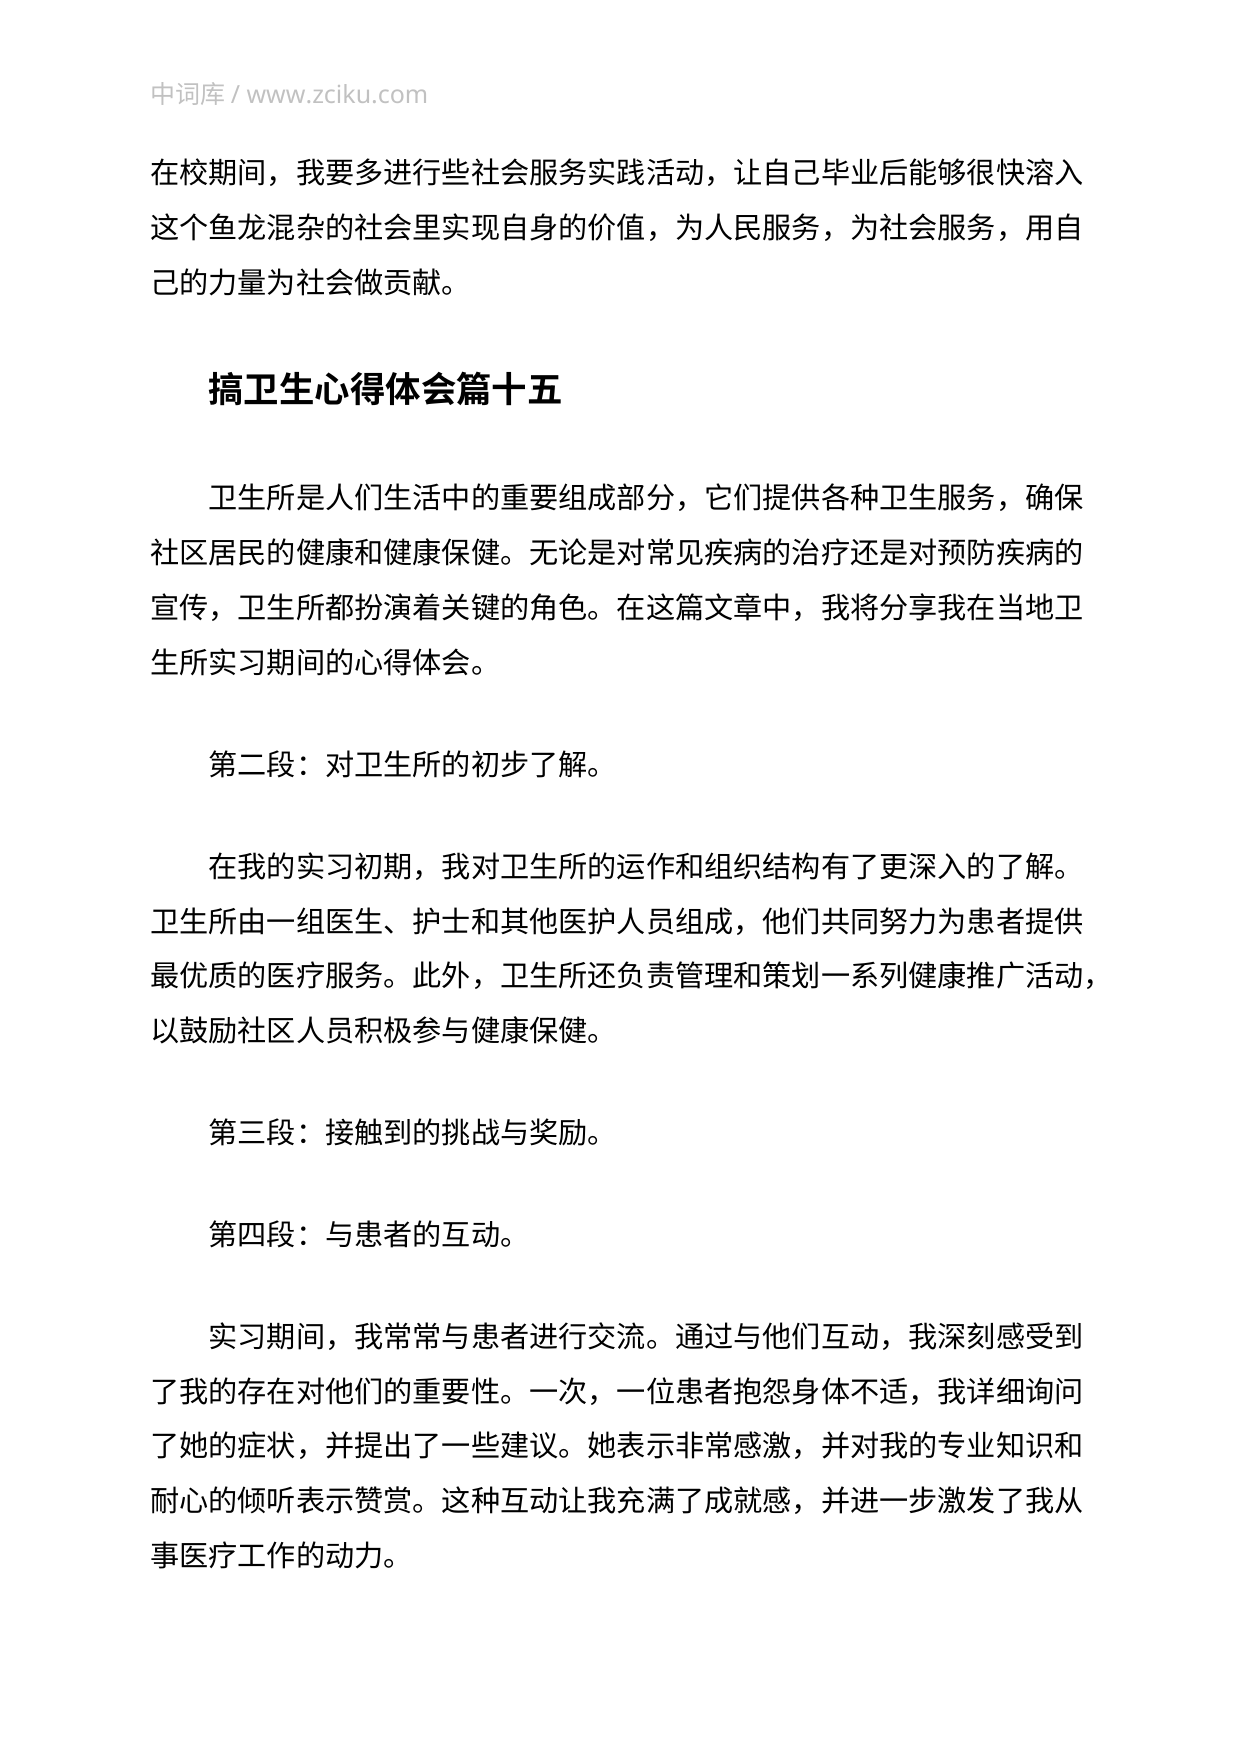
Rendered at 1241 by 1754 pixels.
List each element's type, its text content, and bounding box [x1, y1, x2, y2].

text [150, 150, 1090, 302]
text 在我的实习初期，我对卫生所的运作和组织结构有了更深入的了解。卫生所由一组医生、护士和其他医护人员组成，他们共同努力为患者提供最优质的医疗服务。此外，卫生所还负责管理和策划一系列健康推广活动，以鼓励社区人员积极参与健康保健。 [150, 843, 1090, 1050]
text 搞卫生心得体会篇十五 [150, 362, 1090, 413]
text 卫生所是人们生活中的重要组成部分，它们提供各种卫生服务，确保社区居民的健康和健康保健。无论是对常见疾病的治疗还是对预防疾病的宣传，卫生所都扮演着关键的角色。在这篇文章中，我将分享我在当地卫生所实习期间的心得体会。 [150, 475, 1090, 682]
text 第三段：接触到的挑战与奖励。 [150, 1110, 1090, 1152]
text 实习期间，我常常与患者进行交流。通过与他们互动，我深刻感受到了我的存在对他们的重要性。一次，一位患者抱怨身体不适，我详细询问了她的症状，并提出了一些建议。她表示非常感激，并对我的专业知识和耐心的倾听表示赞赏。这种互动让我充满了成就感，并进一步激发了我从事医疗工作的动力。 [150, 1313, 1090, 1575]
text 第四段：与患者的互动。 [150, 1211, 1090, 1254]
text 第二段：对卫生所的初步了解。 [150, 741, 1090, 784]
